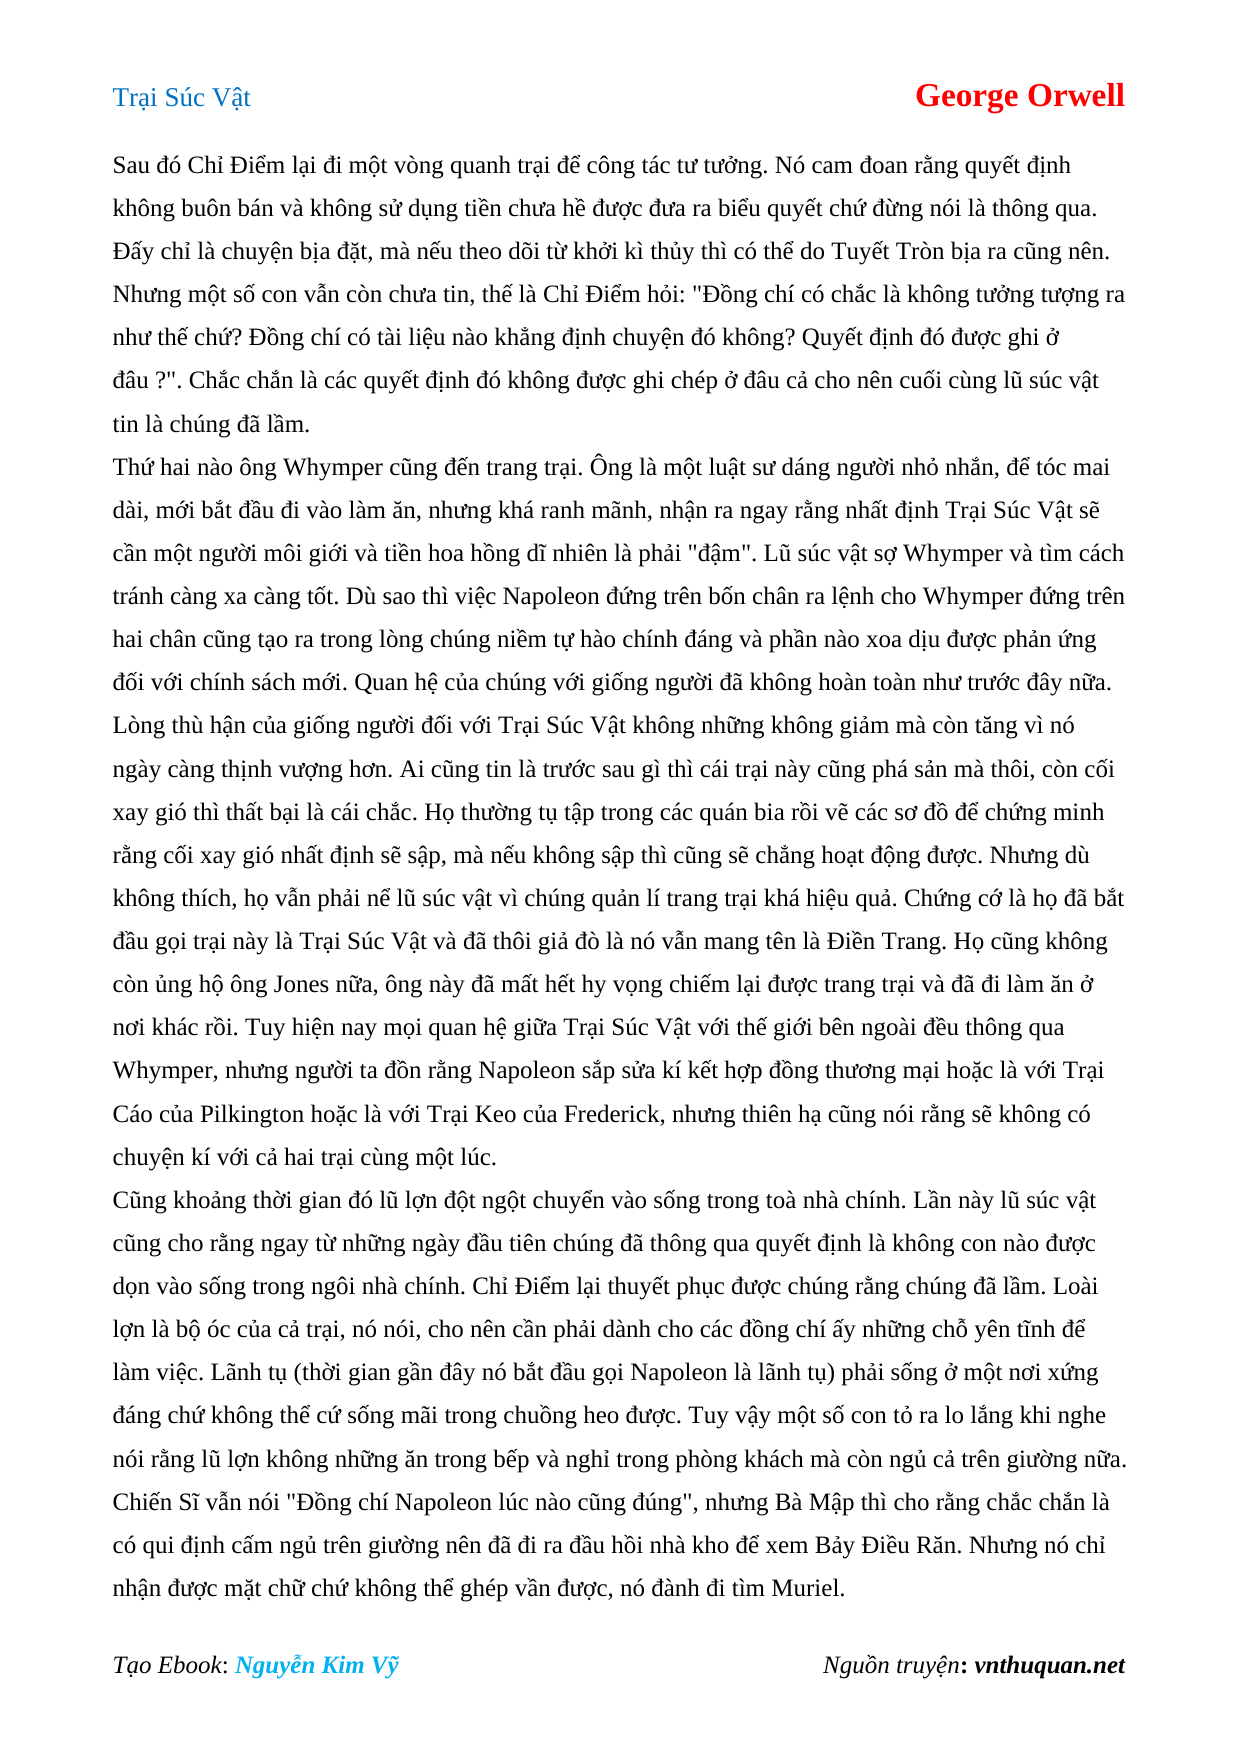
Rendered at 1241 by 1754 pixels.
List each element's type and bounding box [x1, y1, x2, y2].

text [112, 150, 1128, 1602]
